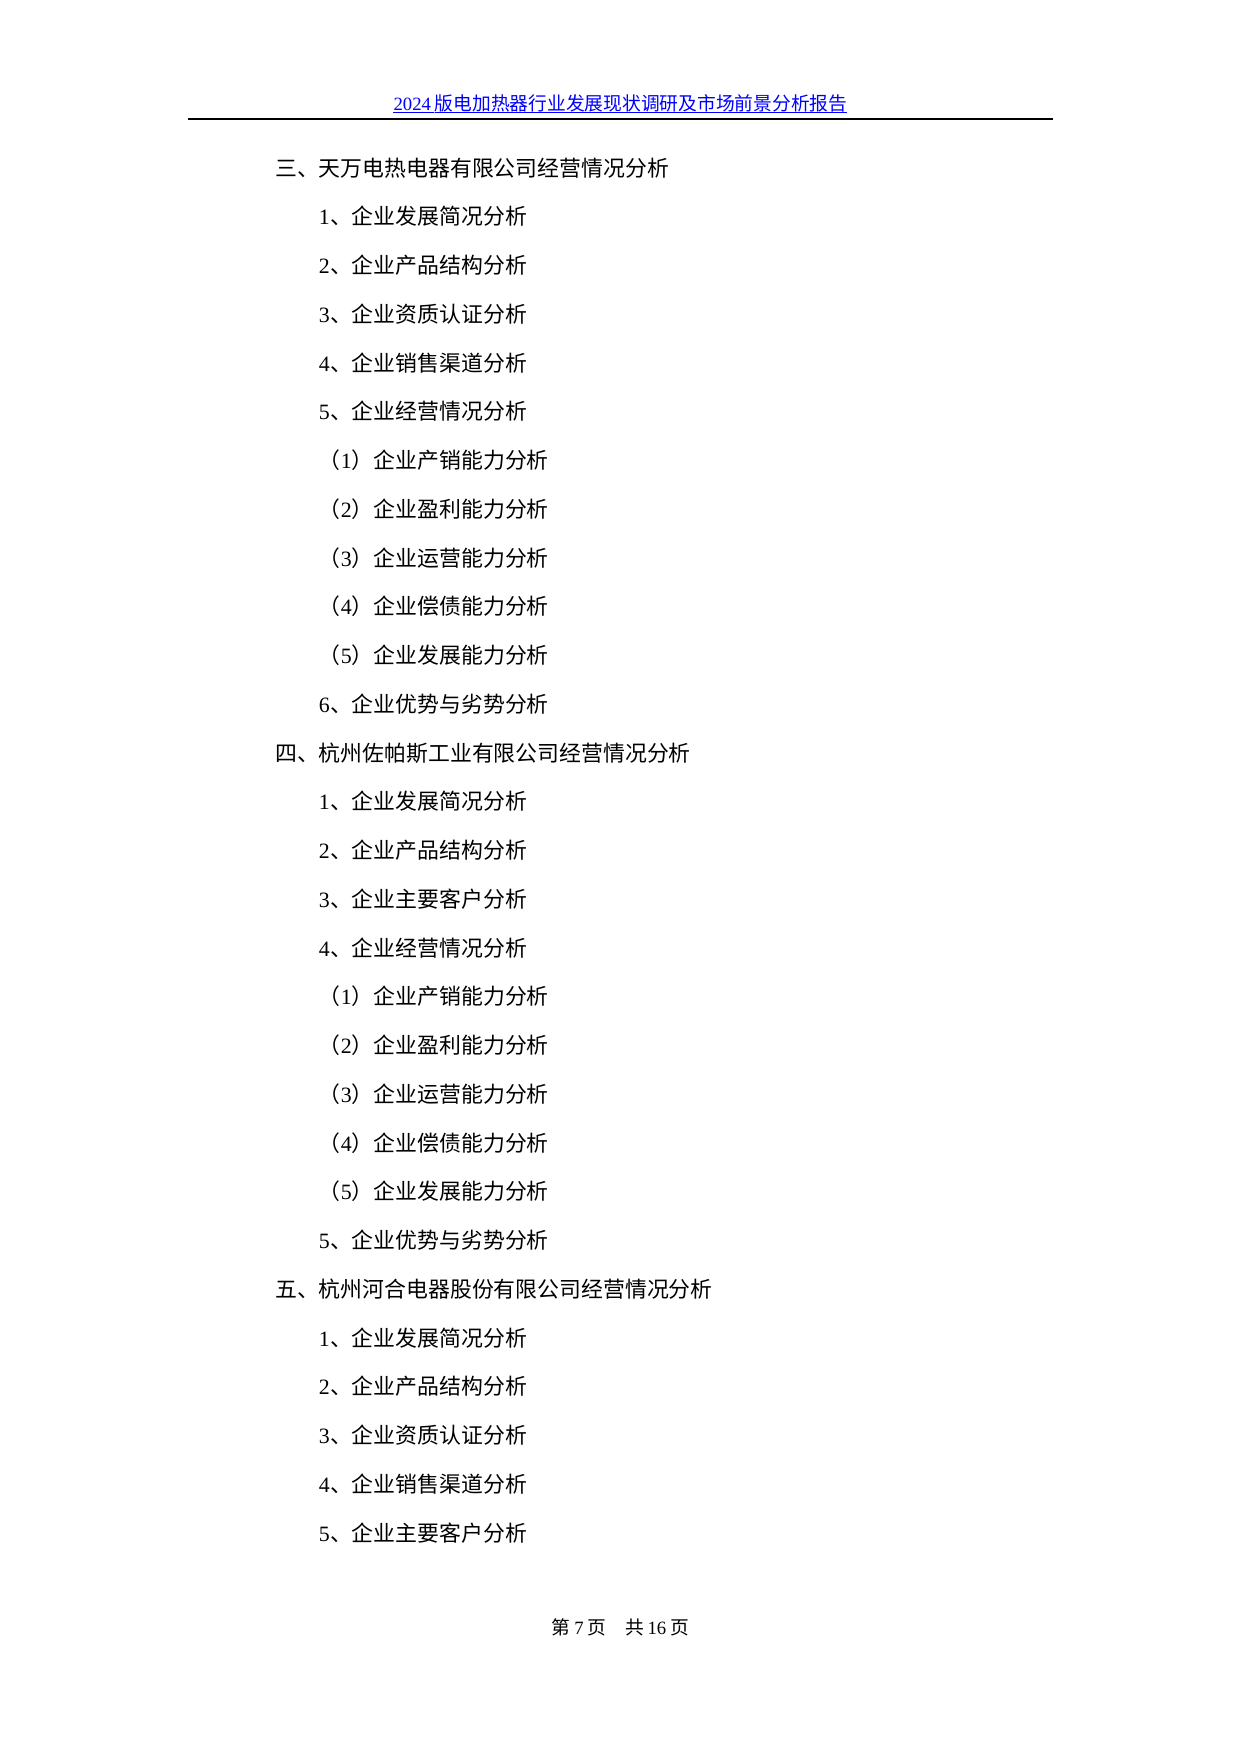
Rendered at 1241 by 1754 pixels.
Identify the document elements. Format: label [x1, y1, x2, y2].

text [187, 150, 1053, 1548]
